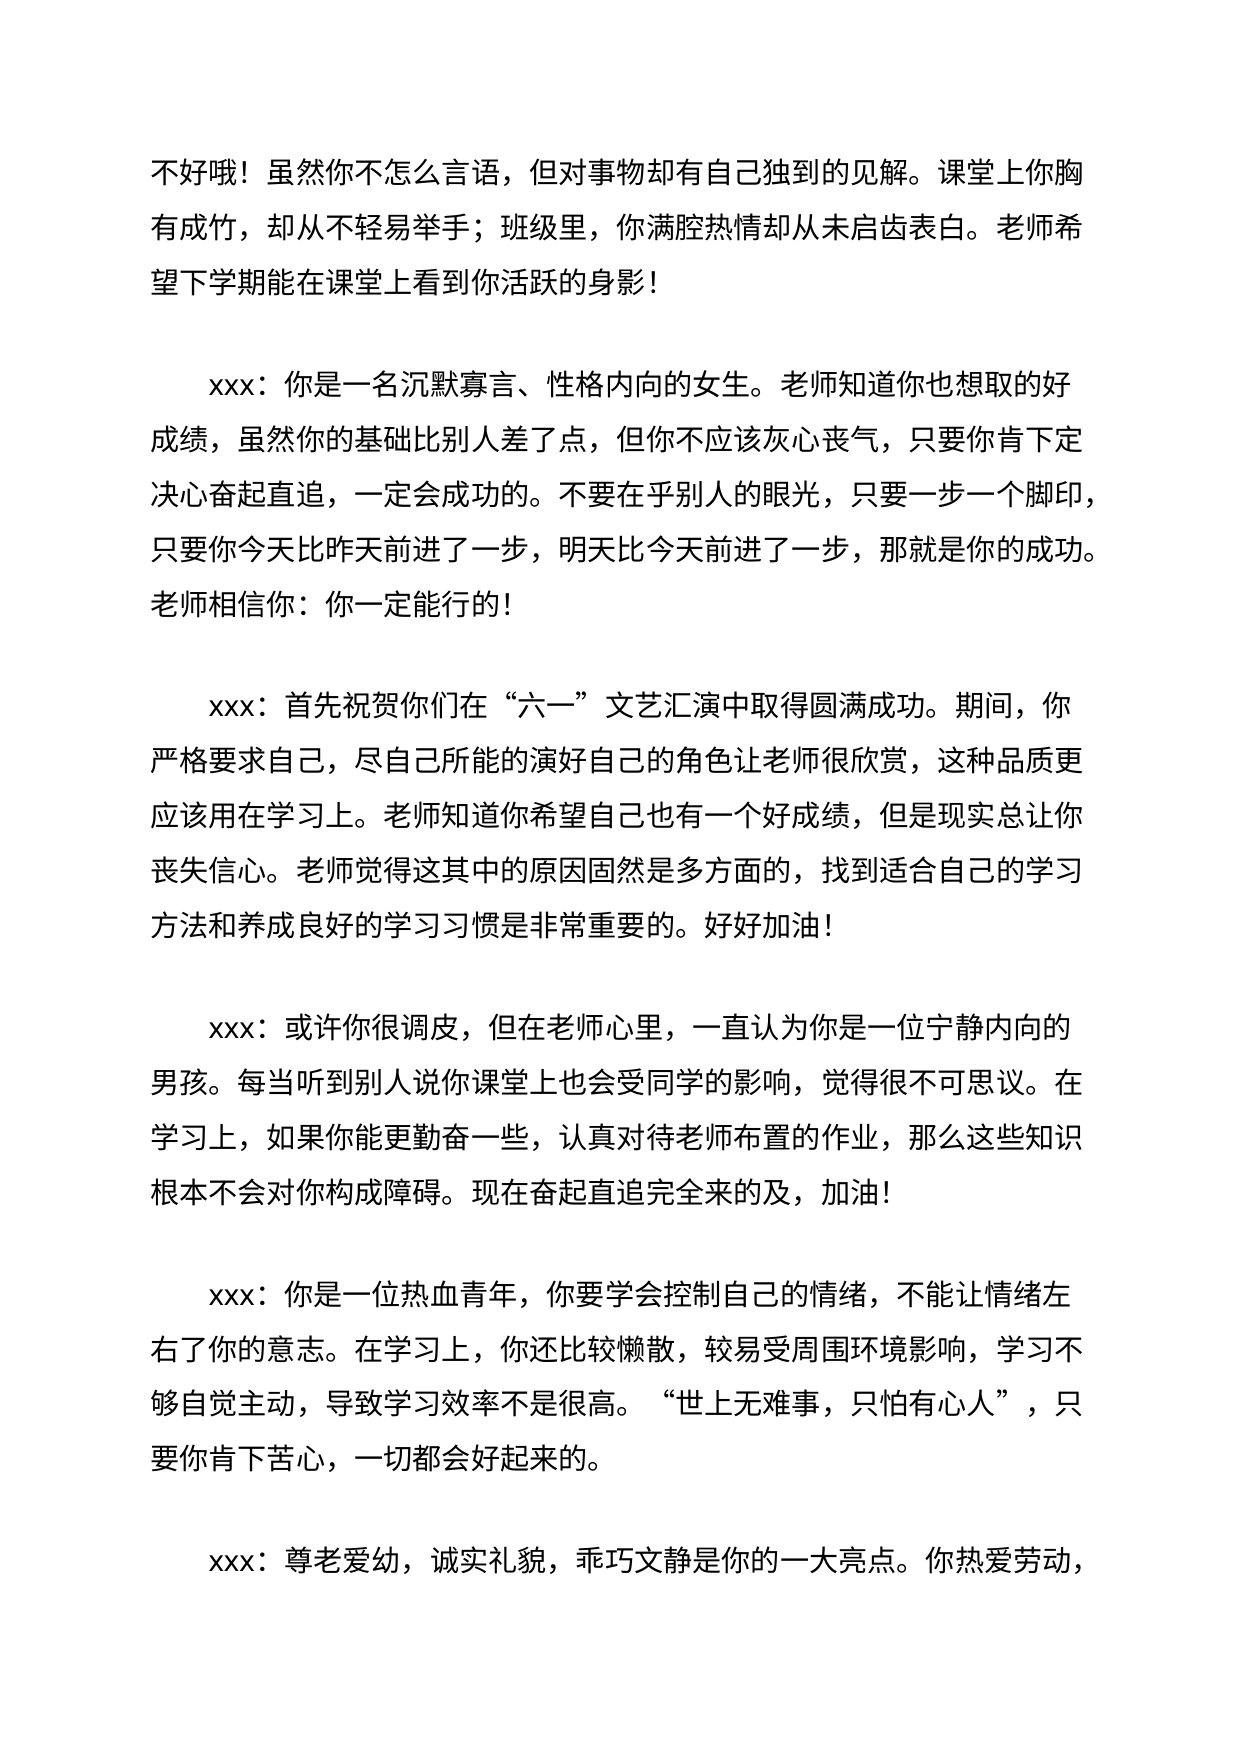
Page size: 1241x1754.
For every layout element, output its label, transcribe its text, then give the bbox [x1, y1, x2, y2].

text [150, 150, 1090, 302]
text xxx：或许你很调皮，但在老师心里，一直认为你是一位宁静内向的男孩。每当听到别人说你课堂上也会受同学的影响，觉得很不可思议。在学习上，如果你能更勤奋一些，认真对待老师布置的作业，那么这些知识根本不会对你构成障碍。现在奋起直追完全来的及，加油！ [150, 1004, 1090, 1212]
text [150, 1538, 1090, 1580]
text xxx：你是一名沉默寡言、性格内向的女生。老师知道你也想取的好成绩，虽然你的基础比别人差了点，但你不应该灰心丧气，只要你肯下定决心奋起直追，一定会成功的。不要在乎别人的眼光，只要一步一个脚印，只要你今天比昨天前进了一步，明天比今天前进了一步，那就是你的成功。老师相信你：你一定能行的！ [150, 362, 1090, 623]
text xxx：首先祝贺你们在“六一”文艺汇演中取得圆满成功。期间，你严格要求自己，尽自己所能的演好自己的角色让老师很欣赏，这种品质更应该用在学习上。老师知道你希望自己也有一个好成绩，但是现实总让你丧失信心。老师觉得这其中的原因固然是多方面的，找到适合自己的学习方法和养成良好的学习习惯是非常重要的。好好加油！ [150, 683, 1090, 945]
text xxx：你是一位热血青年，你要学会控制自己的情绪，不能让情绪左右了你的意志。在学习上，你还比较懒散，较易受周围环境影响，学习不够自觉主动，导致学习效率不是很高。“世上无难事，只怕有心人”，只要你肯下苦心，一切都会好起来的。 [150, 1271, 1090, 1478]
